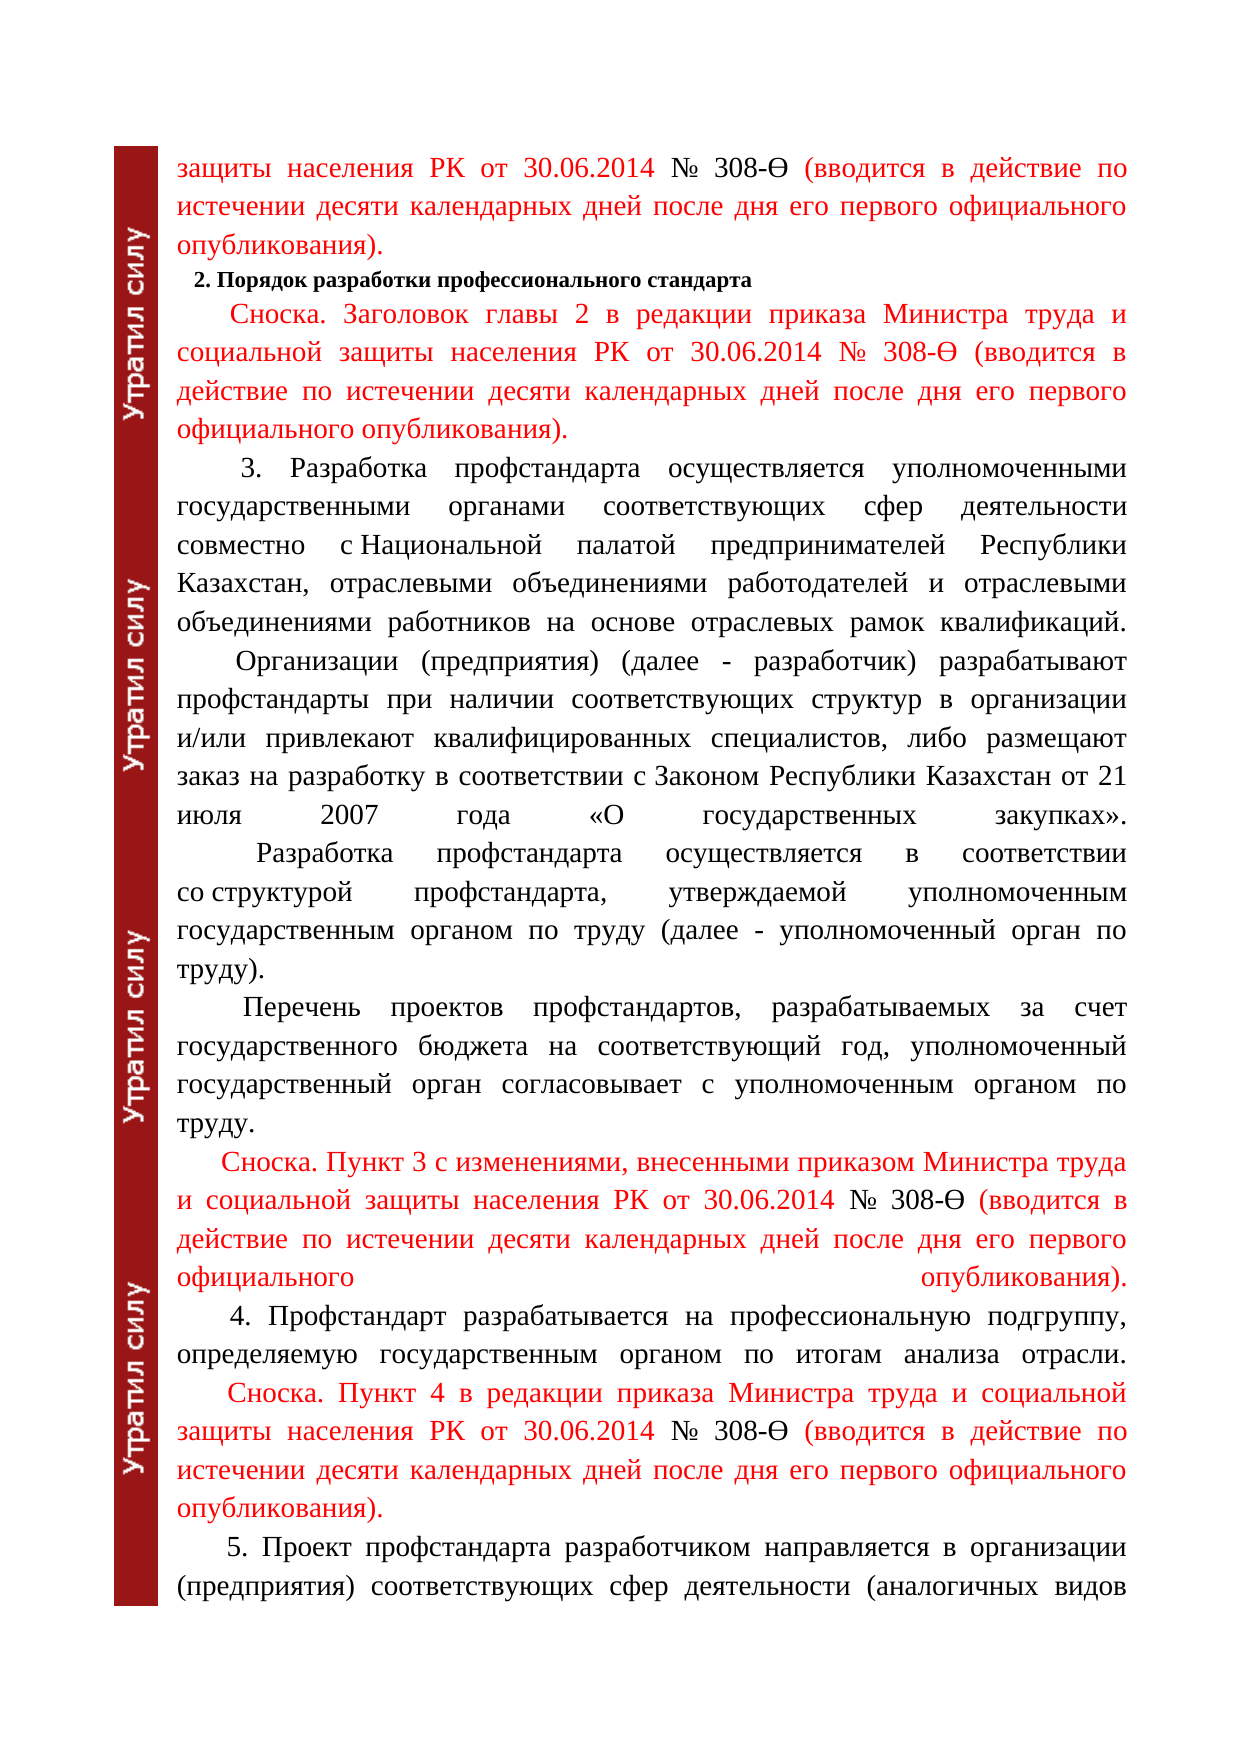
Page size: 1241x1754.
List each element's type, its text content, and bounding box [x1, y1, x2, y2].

picture [114, 261, 158, 266]
text Сноска. Заголовок главы 2 в редакции приказа Министра труда и социальной защиты населения РК от 30.06.2014 № 308-Ө (вводится в действие по истечении десяти календарных дней после дня его первого официального опубликования). [112, 296, 1128, 445]
picture [114, 445, 158, 450]
text 2. Порядок разработки профессионального стандарта [112, 266, 1128, 292]
picture [114, 292, 158, 296]
picture [114, 1601, 158, 1606]
picture [114, 146, 158, 150]
